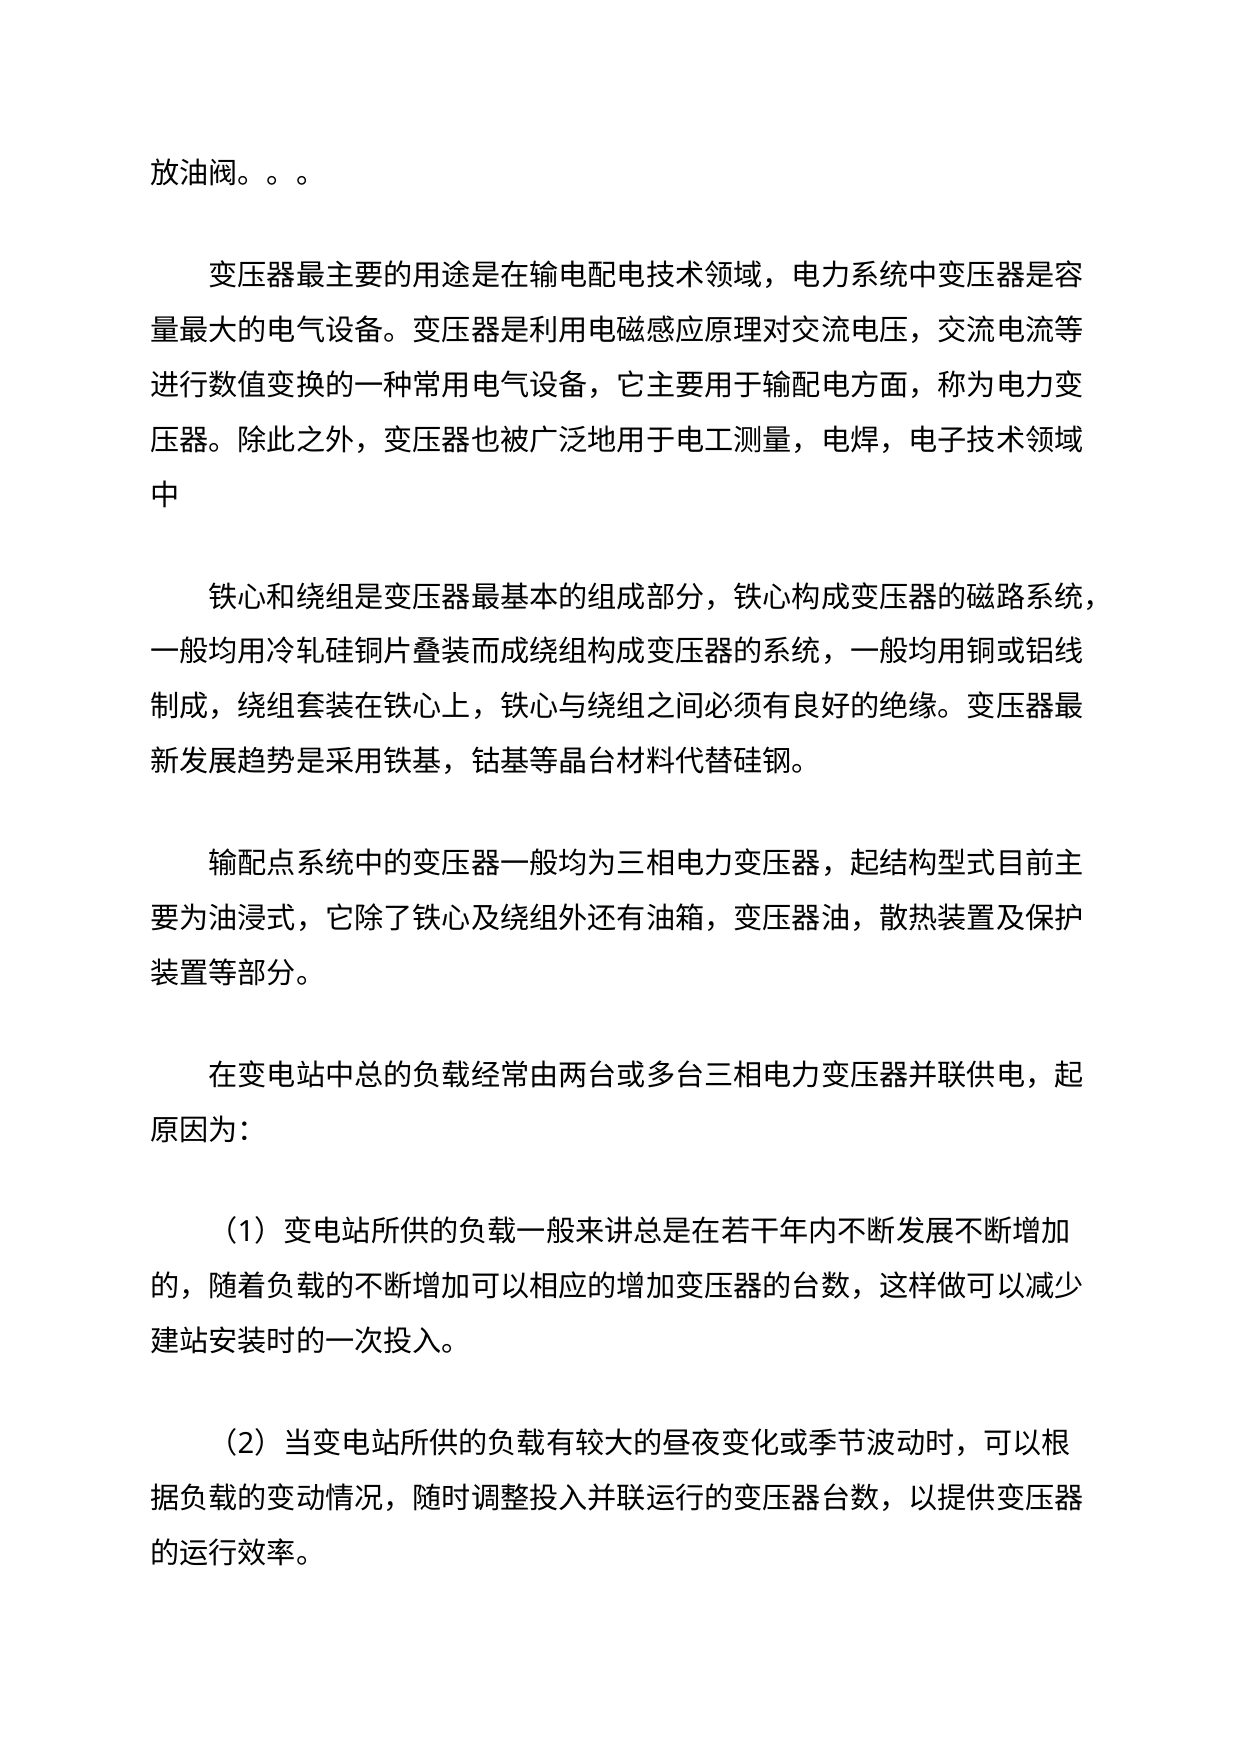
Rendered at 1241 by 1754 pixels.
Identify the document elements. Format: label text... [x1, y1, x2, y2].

text （1）变电站所供的负载一般来讲总是在若干年内不断发展不断增加的，随着负载的不断增加可以相应的增加变压器的台数，这样做可以减少建站安装时的一次投入。 [150, 1208, 1090, 1360]
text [150, 150, 1090, 192]
text 铁心和绕组是变压器最基本的组成部分，铁心构成变压器的磁路系统，一般均用冷轧硅铜片叠装而成绕组构成变压器的系统，一般均用铜或铝线制成，绕组套装在铁心上，铁心与绕组之间必须有良好的绝缘。变压器最新发展趋势是采用铁基，钴基等晶台材料代替硅钢。 [150, 573, 1090, 780]
text 在变电站中总的负载经常由两台或多台三相电力变压器并联供电，起原因为： [150, 1051, 1090, 1148]
text （2）当变电站所供的负载有较大的昼夜变化或季节波动时，可以根据负载的变动情况，随时调整投入并联运行的变压器台数，以提供变压器的运行效率。 [150, 1419, 1090, 1572]
text 输配点系统中的变压器一般均为三相电力变压器，起结构型式目前主要为油浸式，它除了铁心及绕组外还有油箱，变压器油，散热装置及保护装置等部分。 [150, 839, 1090, 992]
text 变压器最主要的用途是在输电配电技术领域，电力系统中变压器是容量最大的电气设备。变压器是利用电磁感应原理对交流电压，交流电流等进行数值变换的一种常用电气设备，它主要用于输配电方面，称为电力变压器。除此之外，变压器也被广泛地用于电工测量，电焊，电子技术领域中 [150, 252, 1090, 514]
